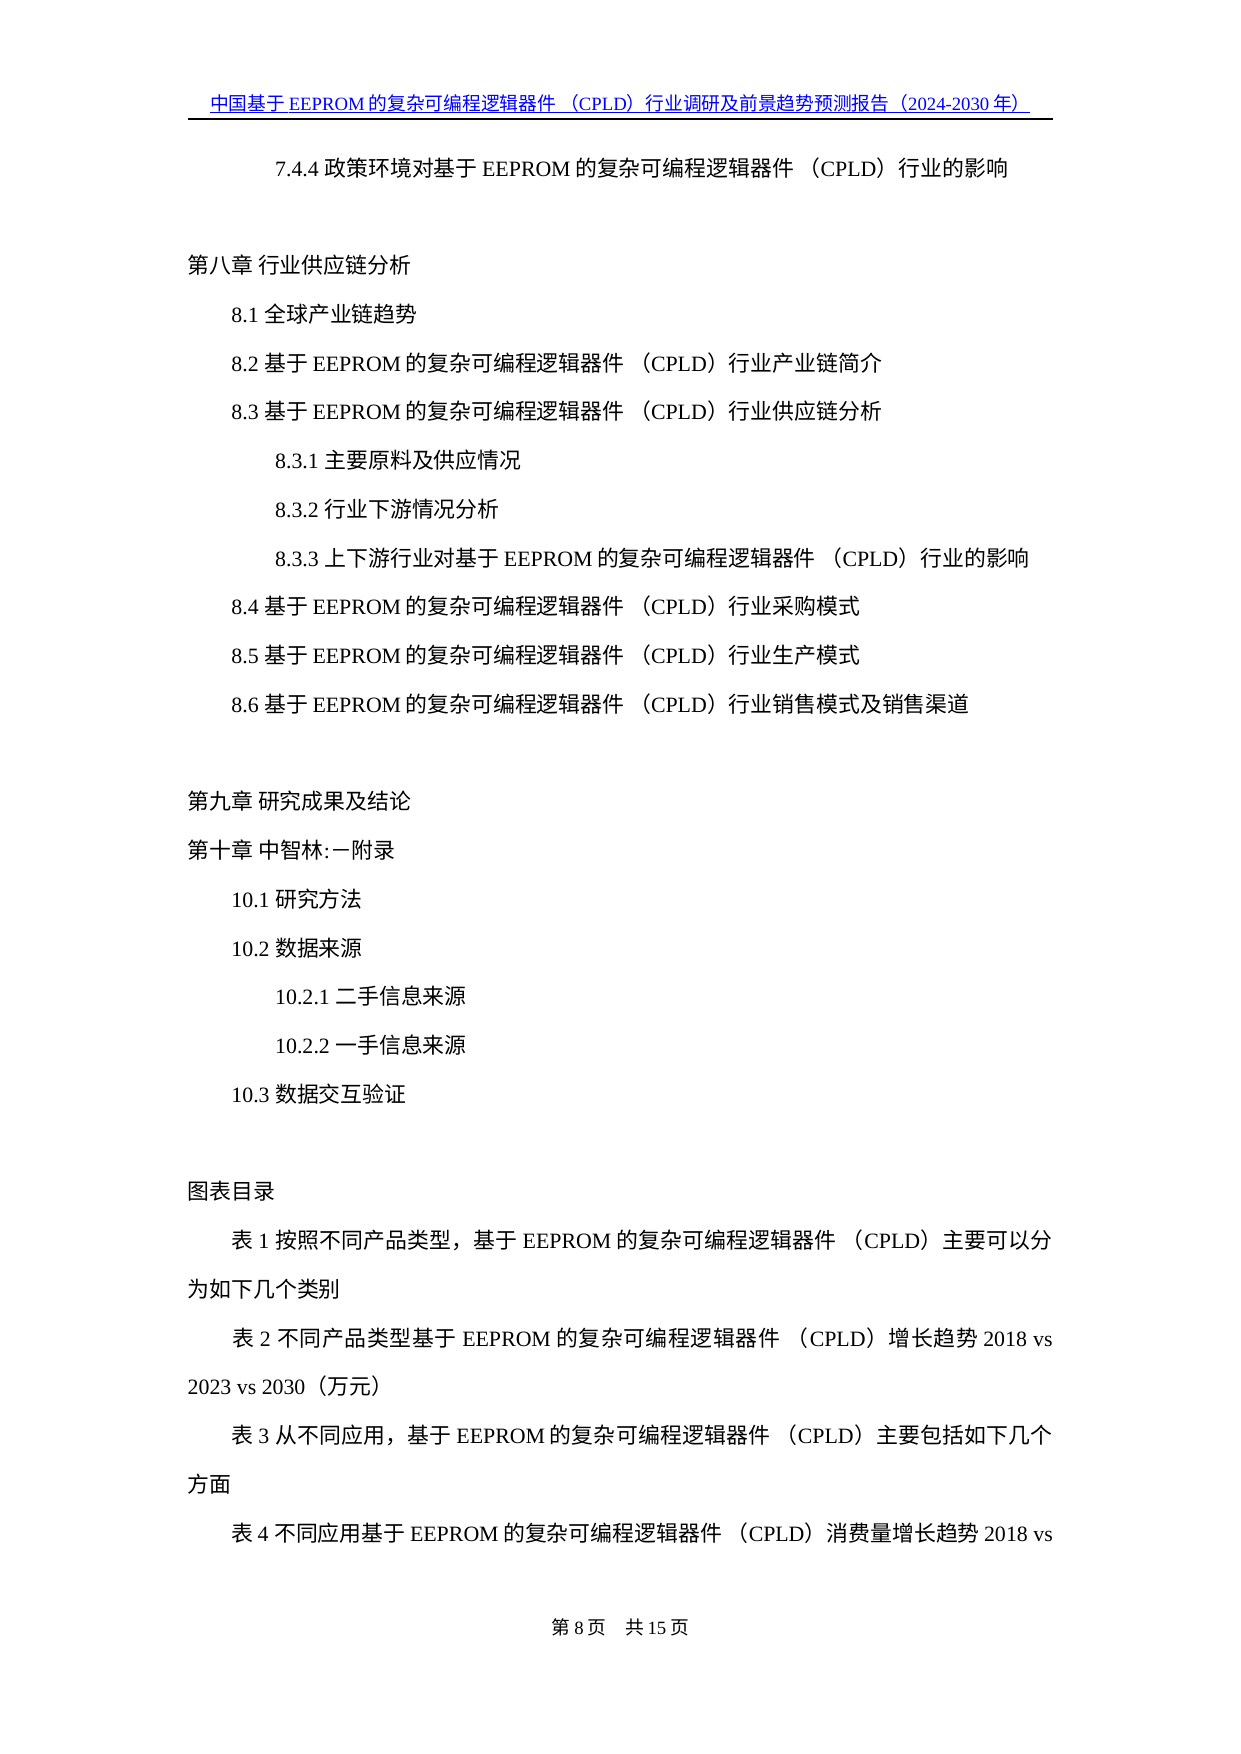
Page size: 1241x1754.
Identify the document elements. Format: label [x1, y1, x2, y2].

text [187, 150, 1053, 1548]
